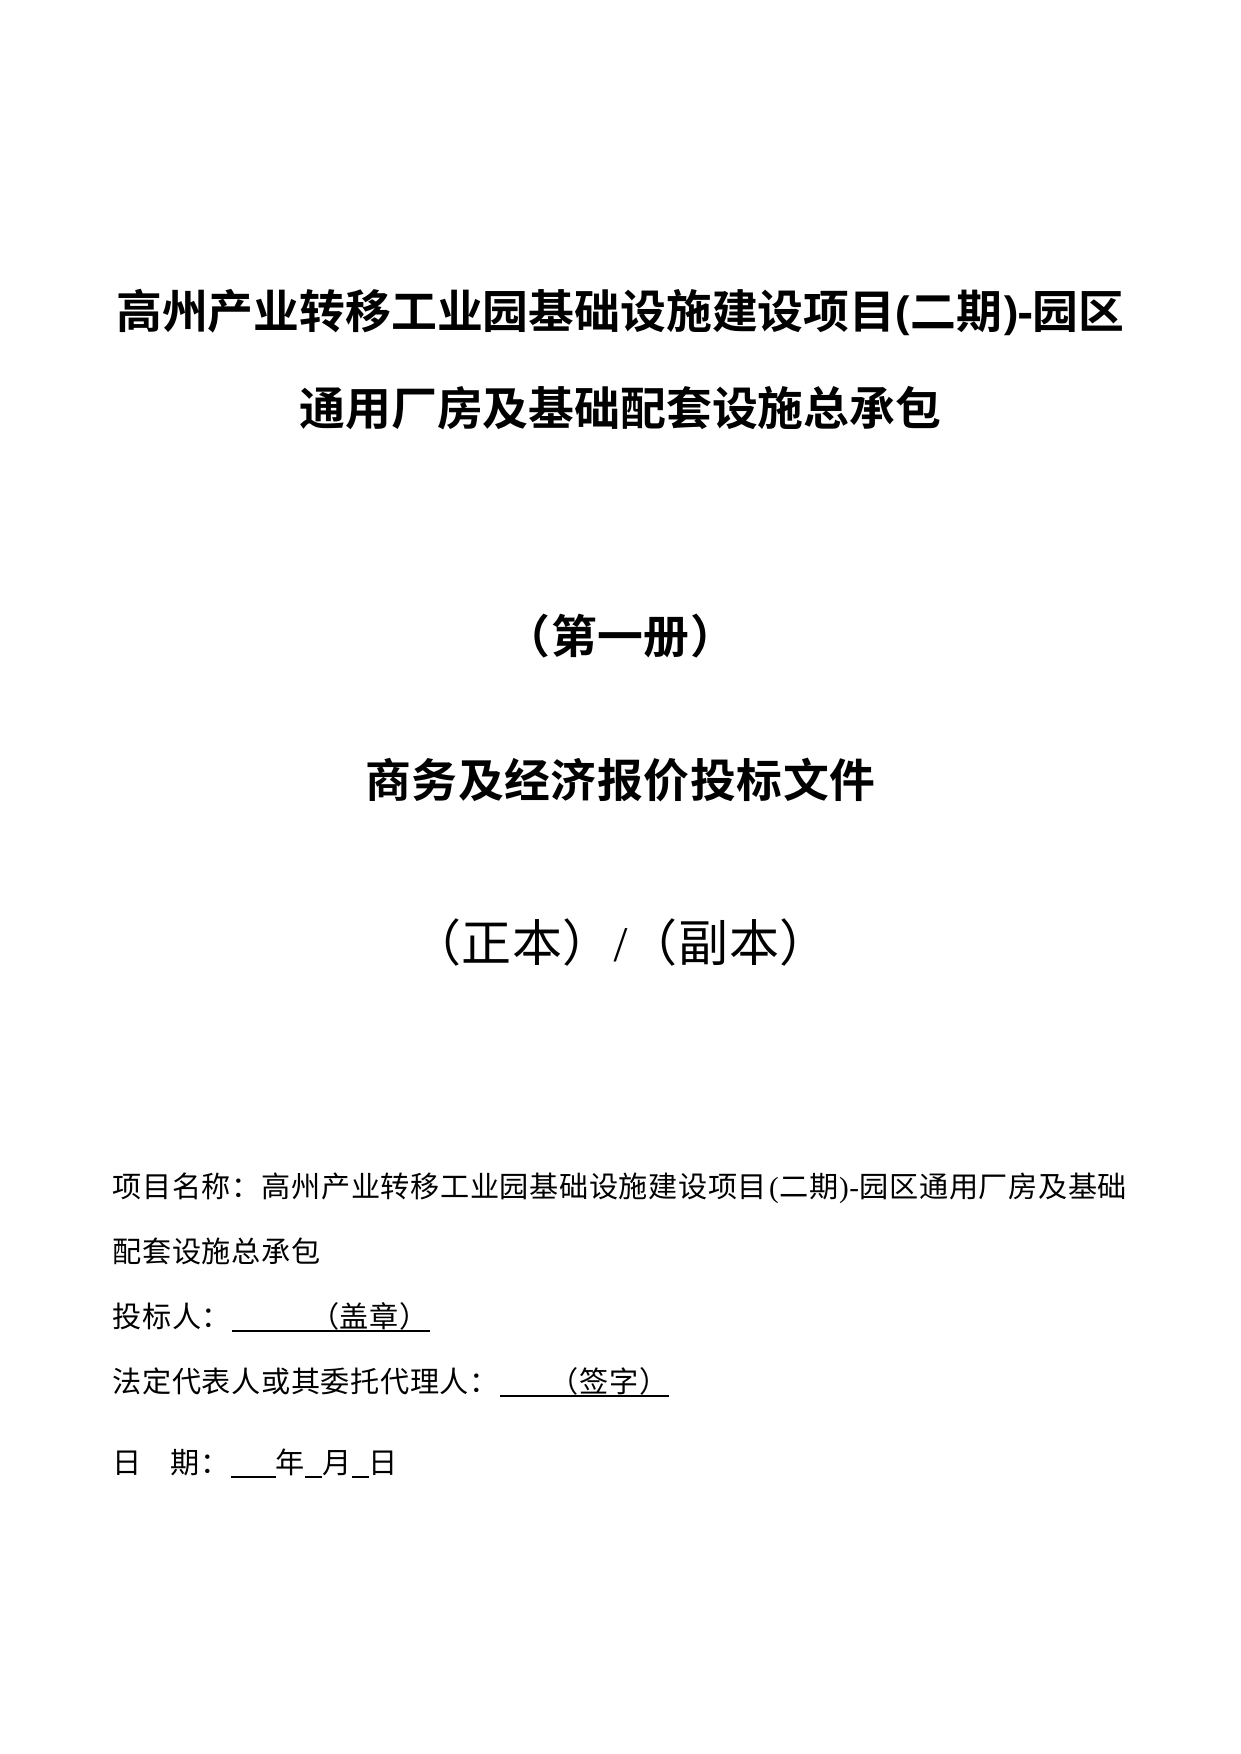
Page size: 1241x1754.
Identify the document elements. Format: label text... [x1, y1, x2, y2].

text 法定代表人或其委托代理人： （签字） [112, 1347, 1128, 1412]
text 高州产业转移工业园基础设施建设项目(二期)-园区通用厂房及基础配套设施总承包 [112, 259, 1128, 454]
text 项目名称：高州产业转移工业园基础设施建设项目(二期)-园区通用厂房及基础配套设施总承包 [112, 1152, 1128, 1282]
text （第一册） [112, 584, 1128, 682]
text （正本）/（副本） [112, 891, 1128, 989]
text 商务及经济报价投标文件 [112, 729, 1128, 826]
text 投标人： （盖章） [112, 1282, 1128, 1347]
text 日 期： 年 月 日 [112, 1429, 1128, 1494]
